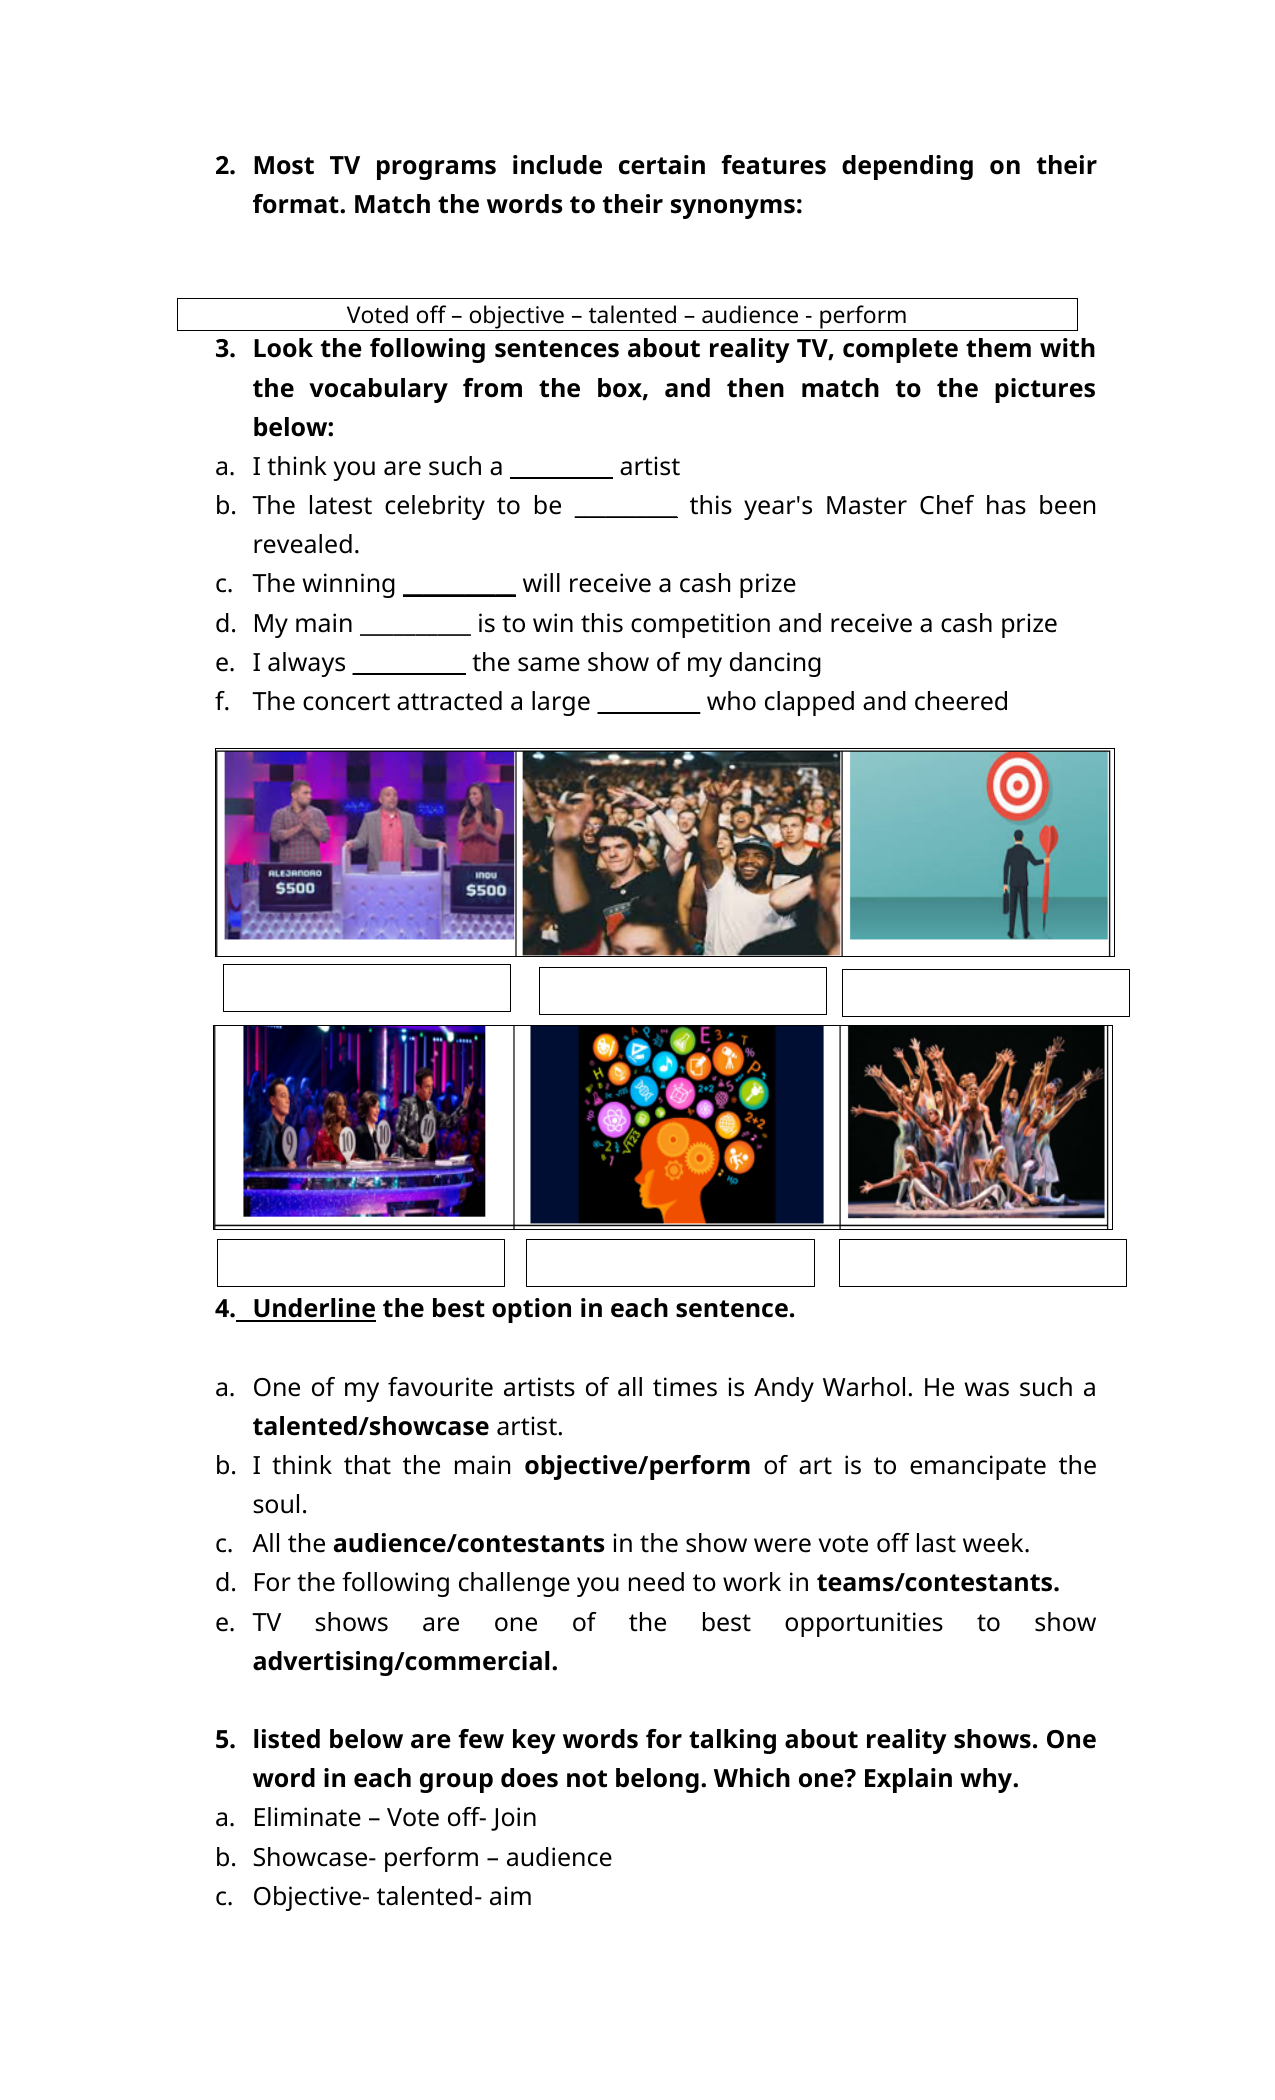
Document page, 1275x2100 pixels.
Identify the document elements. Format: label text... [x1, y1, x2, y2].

list Eliminate – Vote off- Join [215, 1800, 1098, 1834]
list I think that the main objective/perform of art is to emancipate the soul. [215, 1447, 1098, 1521]
list Most TV programs include certain features depending on their format. Match the words to their synonyms: [215, 148, 1098, 221]
list TV shows are one of the best opportunities to show advertising/commercial. [215, 1604, 1098, 1677]
list Objective- talented- aim [215, 1878, 1098, 1912]
list I always ___________ the same show of my dancing [215, 644, 1098, 678]
list listed below are few key words for talking about reality shows. One word in each group does not belong. Which one? Explain why. [215, 1722, 1098, 1795]
picture [216, 749, 1114, 956]
list For the following challenge you need to work in teams/contestants. [215, 1565, 1098, 1599]
list One of my favourite artists of all times is Andy Warhol. He was such a talented/showcase artist. [215, 1369, 1098, 1442]
table_header Voted off – objective – talented – audience - perform [178, 299, 1077, 330]
list Showcase- perform – audience [215, 1839, 1098, 1873]
picture [214, 1026, 1112, 1229]
list I think you are such a __________ artist [215, 449, 1098, 483]
list The winning ___________ will receive a cash prize [215, 566, 1098, 600]
list All the audience/contestants in the show were vote off last week. [215, 1526, 1098, 1560]
list The latest celebrity to be __________ this year's Master Chef has been revealed. [215, 488, 1098, 561]
list Underline the best option in each sentence. [215, 1230, 1098, 1325]
list Look the following sentences about reality TV, complete them with the vocabulary from the box, and then match to the pictures below: [215, 331, 1098, 443]
list My main __________ is to win this competition and receive a cash prize [215, 605, 1098, 639]
list The concert attracted a large __________ who clapped and cheered [215, 684, 1098, 718]
